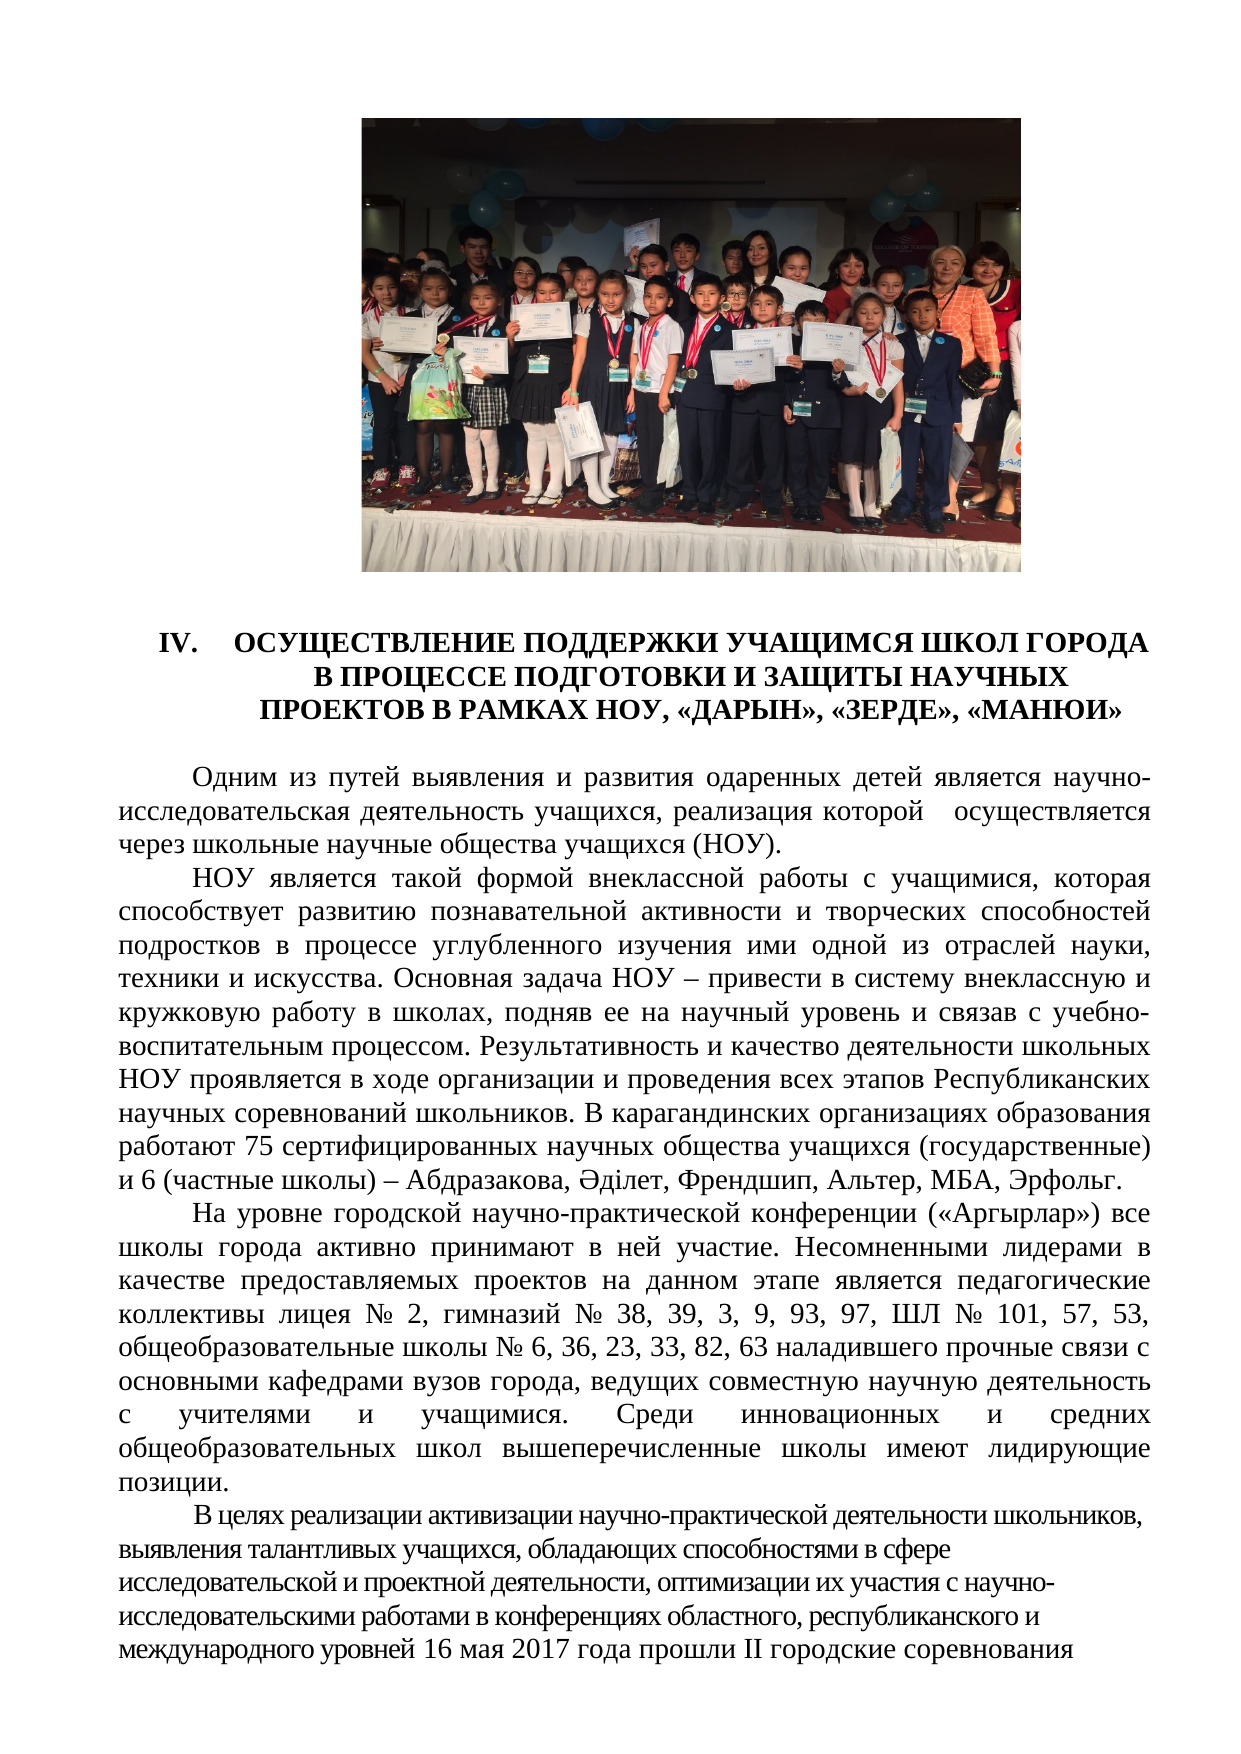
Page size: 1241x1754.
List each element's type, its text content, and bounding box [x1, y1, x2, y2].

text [118, 1497, 1152, 1665]
text Одним из путей выявления и развития одаренных детей является научно-исследовательская деятельность учащихся, реализация которой осуществляется через школьные научные общества учащихся (НОУ). [118, 759, 1152, 860]
list осуществление поддержки учащимся школ города в процессе ПОДГОТОВКИ И защиты научных проектов в рамках НОУ, «ДАРЫН», «Зерде», «МАНЮИ» [156, 625, 1152, 726]
text На уровне городской научно-практической конференции («Аргырлар») все школы города активно принимают в ней участие. Несомненными лидерами в качестве предоставляемых проектов на данном этапе является педагогические коллективы лицея № 2, гимназий № 38, 39, 3, 9, 93, 97, ШЛ № 101, 57, 53, общеобразовательные школы № 6, 36, 23, 33, 82, 63 наладившего прочные связи с основными кафедрами вузов города, ведущих совместную научную деятельность с учителями и учащимися. Среди инновационных и средних общеобразовательных школ вышеперечисленные школы имеют лидирующие позиции. [118, 1195, 1152, 1497]
picture [361, 118, 1021, 572]
text НОУ является такой формой внеклассной работы с учащимися, которая способствует развитию познавательной активности и творческих способностей подростков в процессе углубленного изучения ими одной из отраслей науки, техники и искусства. Основная задача НОУ – привести в систему внеклассную и кружковую работу в школах, подняв ее на научный уровень и связав с учебно-воспитательным процессом. Результативность и качество деятельности школьных НОУ проявляется в ходе организации и проведения всех этапов Республиканских научных соревнований школьников. В карагандинских организациях образования работают 75 сертифицированных научных общества учащихся (государственные) и 6 (частные школы) – Абдразакова, Әділет, Френдшип, Альтер, МБА, Эрфольг. [118, 860, 1152, 1195]
